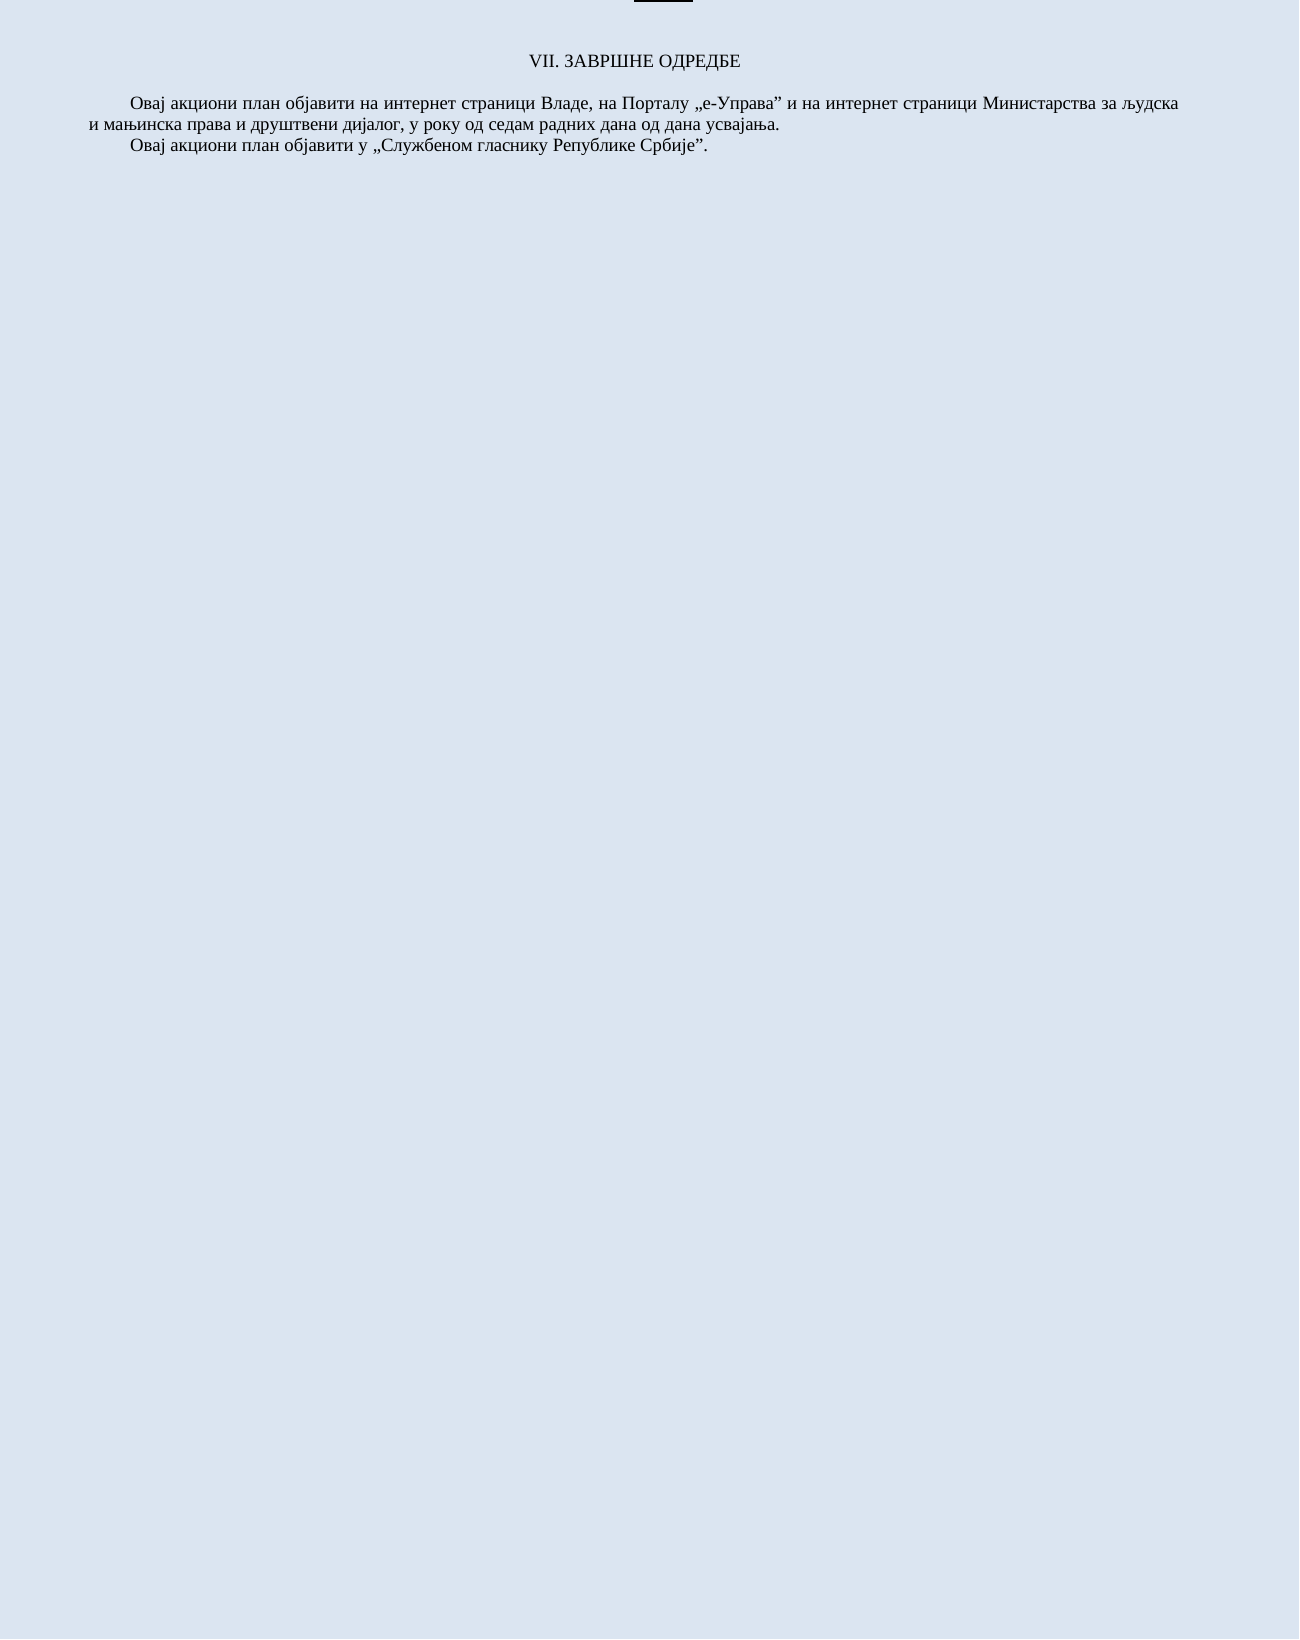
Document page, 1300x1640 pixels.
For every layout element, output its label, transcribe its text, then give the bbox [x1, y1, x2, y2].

text Овај акциони план објавити у „Службеном гласнику Републике Србије”. [130, 134, 1193, 155]
text VII. ЗАВРШНЕ ОДРЕДБЕ [529, 50, 1193, 72]
text Овај акциони план објавити на интернет страници Владе, на Порталу „е-Управа” и на интернет страници Министарства за људска и мањинска права и друштвени дијалог, у року од седам радних дана од дана усвајања. [88, 93, 1181, 134]
